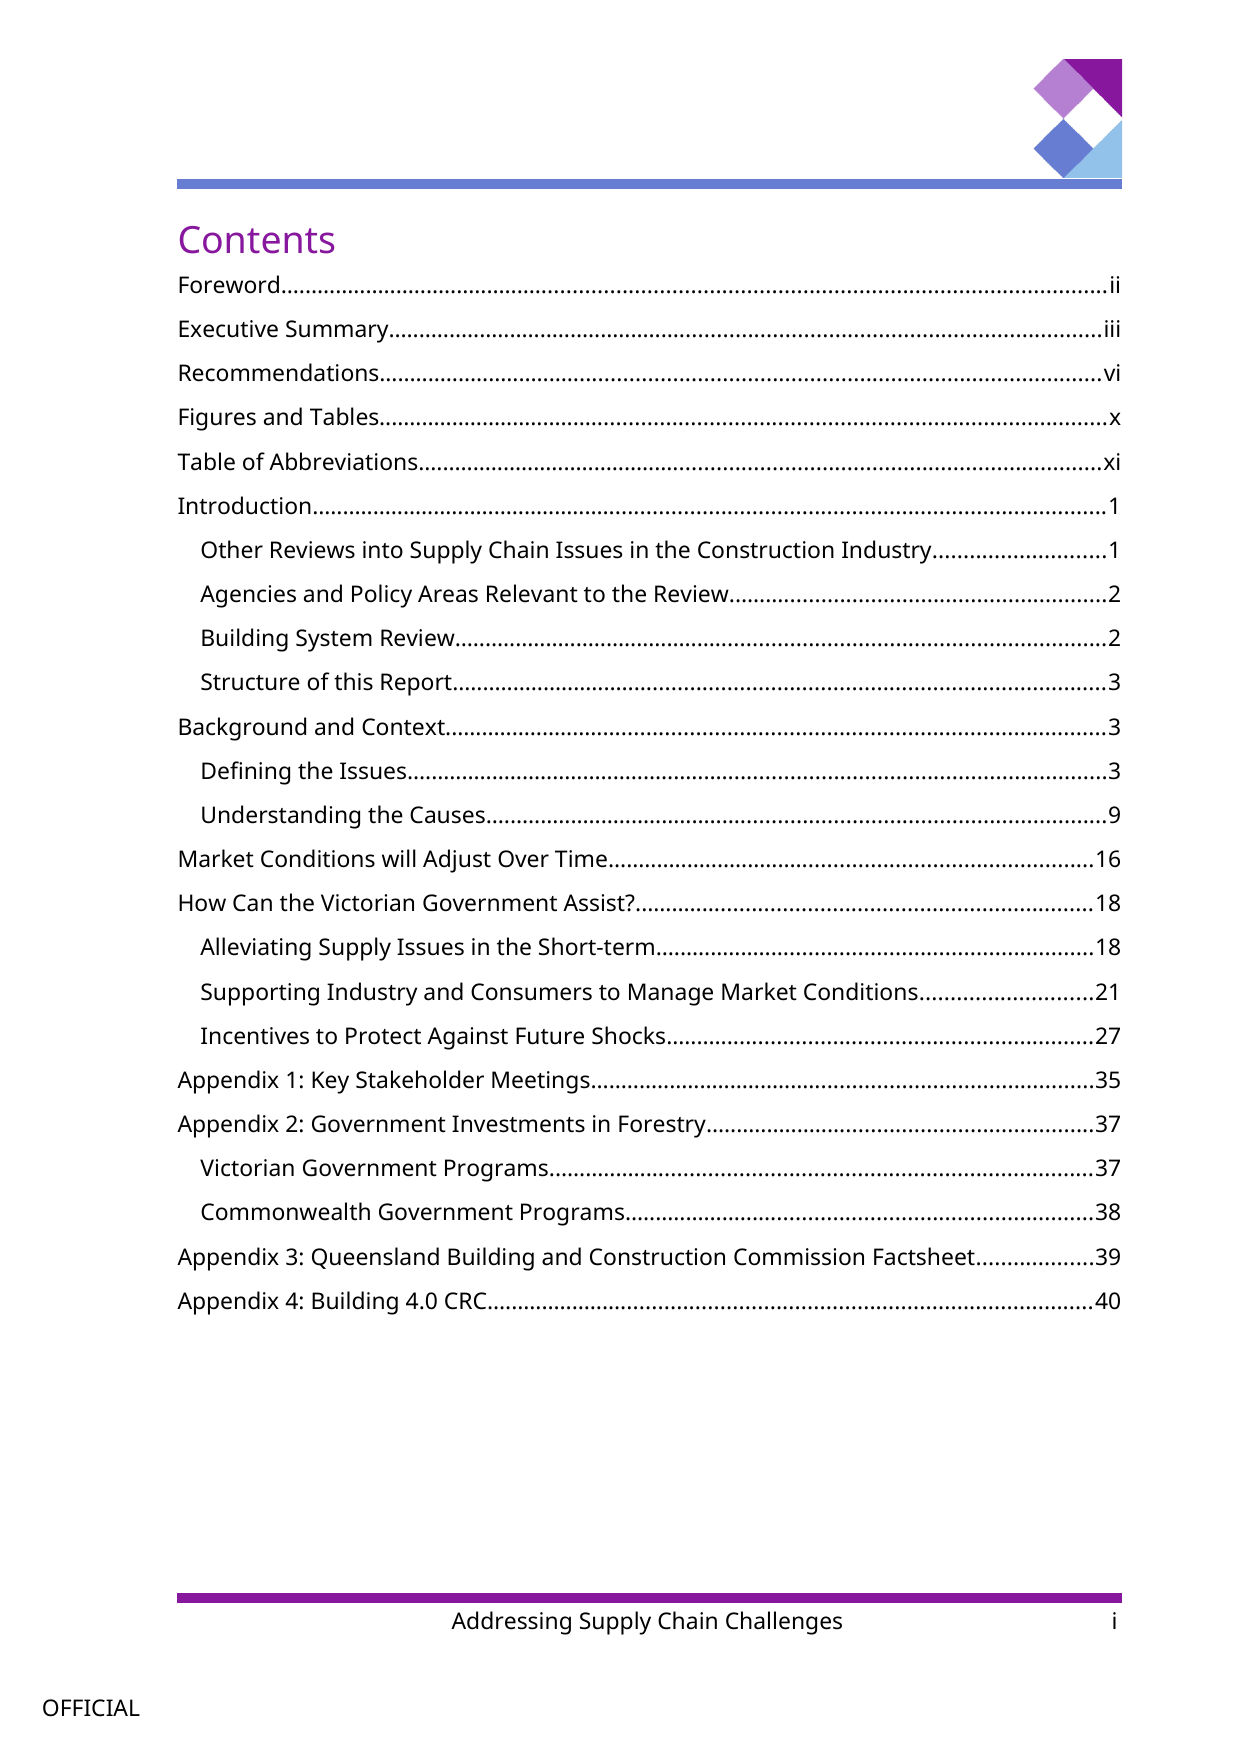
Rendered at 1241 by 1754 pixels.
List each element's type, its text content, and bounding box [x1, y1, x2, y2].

text Introduction 1 [177, 489, 1122, 521]
text Agencies and Policy Areas Relevant to the Review 2 [200, 578, 1122, 609]
text Background and Context 3 [177, 710, 1122, 742]
text Understanding the Causes 9 [200, 799, 1122, 830]
text Defining the Issues 3 [200, 754, 1122, 786]
text Appendix 2: Government Investments in Forestry 37 [177, 1108, 1122, 1139]
text Other Reviews into Supply Chain Issues in the Construction Industry 1 [200, 534, 1122, 565]
text Recommendations vi [177, 357, 1122, 388]
text Appendix 3: Queensland Building and Construction Commission Factsheet 39 [177, 1240, 1122, 1272]
text Market Conditions will Adjust Over Time 16 [177, 843, 1122, 874]
text Supporting Industry and Consumers to Manage Market Conditions 21 [200, 975, 1122, 1007]
text Table of Abbreviations xi [177, 445, 1122, 477]
text Commonwealth Government Programs 38 [200, 1196, 1122, 1227]
text Incentives to Protect Against Future Shocks 27 [200, 1019, 1122, 1051]
text Alleviating Supply Issues in the Short-term 18 [200, 931, 1122, 962]
text Foreword ii [177, 269, 1122, 300]
text Structure of this Report 3 [200, 666, 1122, 697]
text Figures and Tables x [177, 401, 1122, 432]
text How Can the Victorian Government Assist? 18 [177, 887, 1122, 918]
text Appendix 4: Building 4.0 CRC 40 [177, 1284, 1122, 1316]
text Victorian Government Programs 37 [200, 1152, 1122, 1183]
subtitle Contents [177, 214, 1122, 265]
picture [1033, 59, 1123, 178]
text Appendix 1: Key Stakeholder Meetings 35 [177, 1064, 1122, 1095]
text Building System Review 2 [200, 622, 1122, 653]
text Executive Summary iii [177, 313, 1122, 344]
